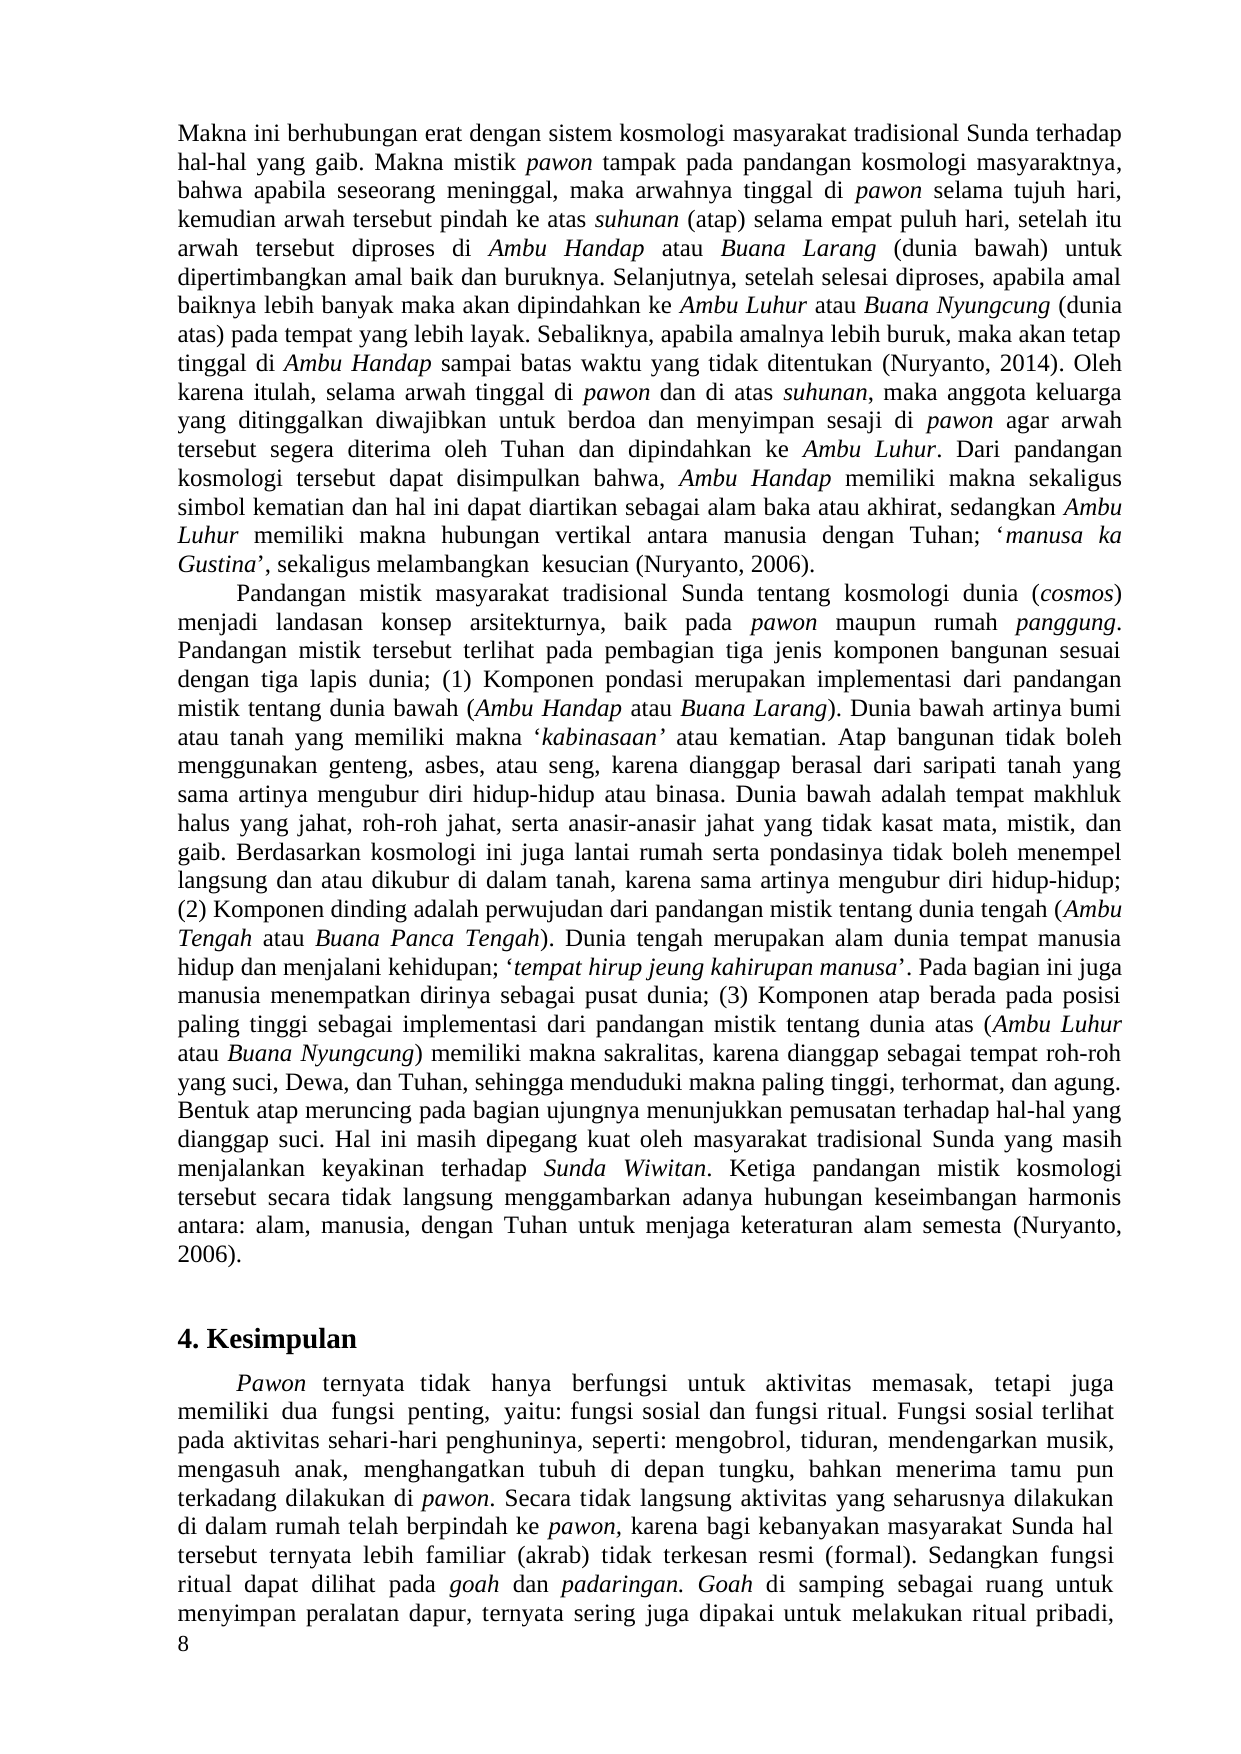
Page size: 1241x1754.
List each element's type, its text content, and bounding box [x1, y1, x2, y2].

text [177, 1368, 1114, 1626]
subtitle 4. Kesimpulan [177, 1322, 1122, 1355]
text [177, 118, 1122, 578]
text Pandangan mistik masyarakat tradisional Sunda tentang kosmologi dunia (cosmos) menjadi landasan konsep arsitekturnya, baik pada pawon maupun rumah panggung. Pandangan mistik tersebut terlihat pada pembagian tiga jenis komponen bangunan sesuai dengan tiga lapis dunia; (1) Komponen pondasi merupakan implementasi dari pandangan mistik tentang dunia bawah (Ambu Handap atau Buana Larang). Dunia bawah artinya bumi atau tanah yang memiliki makna ‘kabinasaan’ atau kematian. Atap bangunan tidak boleh menggunakan genteng, asbes, atau seng, karena dianggap berasal dari saripati tanah yang sama artinya mengubur diri hidup-hidup atau binasa. Dunia bawah adalah tempat makhluk halus yang jahat, roh-roh jahat, serta anasir-anasir jahat yang tidak kasat mata, mistik, dan gaib. Berdasarkan kosmologi ini juga lantai rumah serta pondasinya tidak boleh menempel langsung dan atau dikubur di dalam tanah, karena sama artinya mengubur diri hidup-hidup; (2) Komponen dinding adalah perwujudan dari pandangan mistik tentang dunia tengah (Ambu Tengah atau Buana Panca Tengah). Dunia tengah merupakan alam dunia tempat manusia hidup dan menjalani kehidupan; ‘tempat hirup jeung kahirupan manusa’. Pada bagian ini juga manusia menempatkan dirinya sebagai pusat dunia; (3) Komponen atap berada pada posisi paling tinggi sebagai implementasi dari pandangan mistik tentang dunia atas (Ambu Luhur atau Buana Nyungcung) memiliki makna sakralitas, karena dianggap sebagai tempat roh-roh yang suci, Dewa, dan Tuhan, sehingga menduduki makna paling tinggi, terhormat, dan agung. Bentuk atap meruncing pada bagian ujungnya menunjukkan pemusatan terhadap hal-hal yang dianggap suci. Hal ini masih dipegang kuat oleh masyarakat tradisional Sunda yang masih menjalankan keyakinan terhadap Sunda Wiwitan. Ketiga pandangan mistik kosmologi tersebut secara tidak langsung menggambarkan adanya hubungan keseimbangan harmonis antara: alam, manusia, dengan Tuhan untuk menjaga keteraturan alam semesta (Nuryanto, 2006). [177, 578, 1122, 1268]
